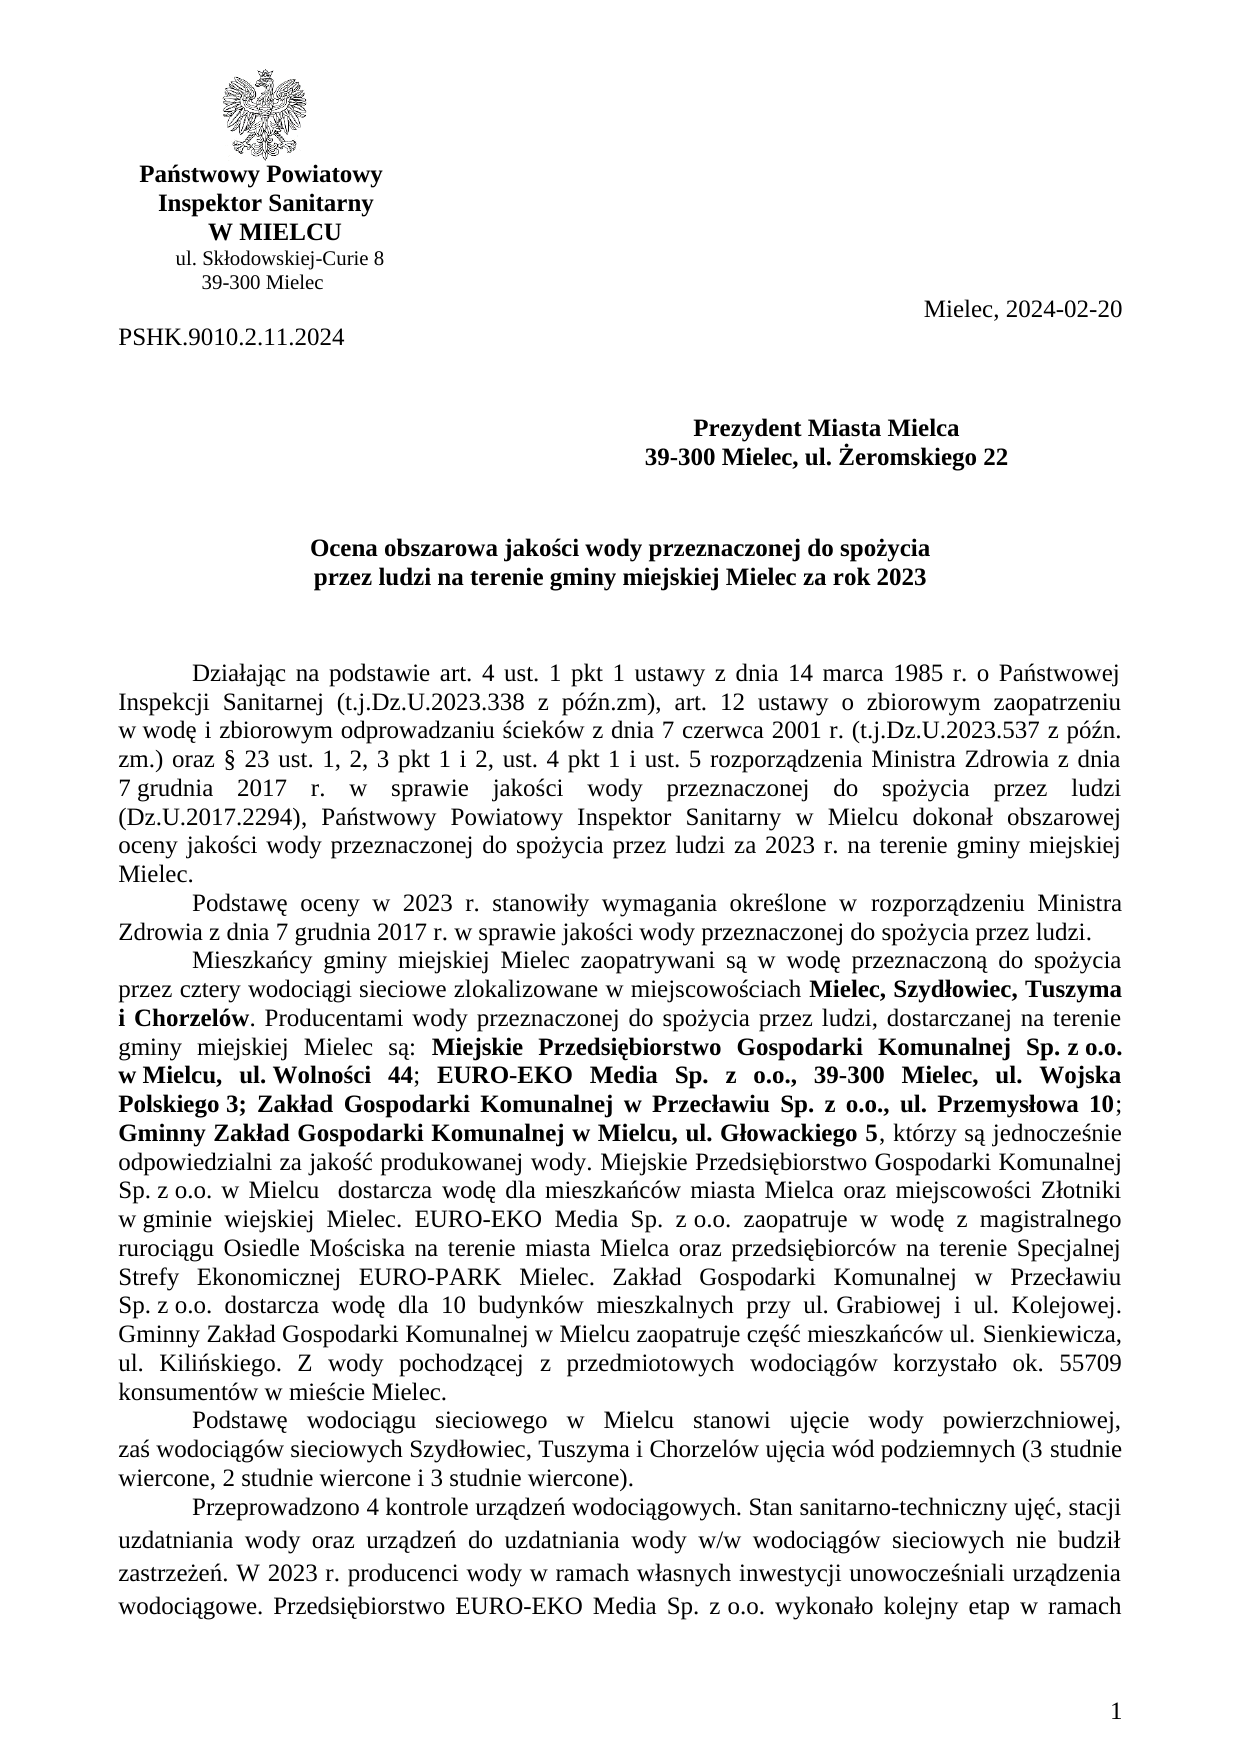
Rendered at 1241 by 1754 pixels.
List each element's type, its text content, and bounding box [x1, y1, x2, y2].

text Prezydent Miasta Mielca [118, 413, 1122, 442]
text ul. Skłodowskiej-Curie 8 [118, 246, 1122, 270]
text Państwowy Powiatowy [133, 159, 1122, 188]
text 39-300 Mielec, ul. Żeromskiego 22 [118, 442, 1122, 471]
text Inspektor Sanitarny [133, 188, 1122, 217]
text Ocena obszarowa jakości wody przeznaczonej do spożycia [118, 533, 1122, 562]
picture [221, 68, 307, 161]
text Podstawę oceny w 2023 r. stanowiły wymagania określone w rozporządzeniu Ministra Zdrowia z dnia 7 grudnia 2017 r. w sprawie jakości wody przeznaczonej do spożycia przez ludzi. [118, 888, 1122, 945]
text PSHK.9010.2.11.2024 [118, 322, 1122, 351]
text przez ludzi na terenie gminy miejskiej Mielec za rok 2023 [118, 562, 1122, 591]
text Mielec, 2024-02-20 [118, 294, 1122, 322]
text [118, 1492, 1122, 1619]
text Podstawę wodociągu sieciowego w Mielcu stanowi ujęcie wody powierzchniowej, zaś wodociągów sieciowych Szydłowiec, Tuszyma i Chorzelów ujęcia wód podziemnych (3 studnie wiercone, 2 studnie wiercone i 3 studnie wiercone). [118, 1405, 1122, 1492]
text W MIELCU [133, 217, 1122, 246]
text Działając na podstawie art. 4 ust. 1 pkt 1 ustawy z dnia 14 marca 1985 r. o Państwowej Inspekcji Sanitarnej (t.j.Dz.U.2023.338 z późn.zm), art. 12 ustawy o zbiorowym zaopatrzeniu w wodę i zbiorowym odprowadzaniu ścieków z dnia 7 czerwca 2001 r. (t.j.Dz.U.2023.537 z późn. zm.) oraz § 23 ust. 1, 2, 3 pkt 1 i 2, ust. 4 pkt 1 i ust. 5 rozporządzenia Ministra Zdrowia z dnia 7 grudnia 2017 r. w sprawie jakości wody przeznaczonej do spożycia przez ludzi (Dz.U.2017.2294), Państwowy Powiatowy Inspektor Sanitarny w Mielcu dokonał obszarowej oceny jakości wody przeznaczonej do spożycia przez ludzi za 2023 r. na terenie gminy miejskiej Mielec. [118, 658, 1122, 888]
text Mieszkańcy gminy miejskiej Mielec zaopatrywani są w wodę przeznaczoną do spożycia przez cztery wodociągi sieciowe zlokalizowane w miejscowościach Mielec, Szydłowiec, Tuszyma i Chorzelów. Producentami wody przeznaczonej do spożycia przez ludzi, dostarczanej na terenie gminy miejskiej Mielec są: Miejskie Przedsiębiorstwo Gospodarki Komunalnej Sp. z o.o. w Mielcu, ul. Wolności 44; EURO-EKO Media Sp. z o.o., 39-300 Mielec, ul. Wojska Polskiego 3; Zakład Gospodarki Komunalnej w Przecławiu Sp. z o.o., ul. Przemysłowa 10; Gminny Zakład Gospodarki Komunalnej w Mielcu, ul. Głowackiego 5, którzy są jednocześnie odpowiedzialni za jakość produkowanej wody. Miejskie Przedsiębiorstwo Gospodarki Komunalnej Sp. z o.o. w Mielcu dostarcza wodę dla mieszkańców miasta Mielca oraz miejscowości Złotniki w gminie wiejskiej Mielec. EURO-EKO Media Sp. z o.o. zaopatruje w wodę z magistralnego rurociągu Osiedle Mościska na terenie miasta Mielca oraz przedsiębiorców na terenie Specjalnej Strefy Ekonomicznej EURO-PARK Mielec. Zakład Gospodarki Komunalnej w Przecławiu Sp. z o.o. dostarcza wodę dla 10 budynków mieszkalnych przy ul. Grabiowej i ul. Kolejowej. Gminny Zakład Gospodarki Komunalnej w Mielcu zaopatruje część mieszkańców ul. Sienkiewicza, ul. Kilińskiego. Z wody pochodzącej z przedmiotowych wodociągów korzystało ok. 55709 konsumentów w mieście Mielec. [118, 945, 1122, 1405]
text 39-300 Mielec [118, 270, 1122, 294]
